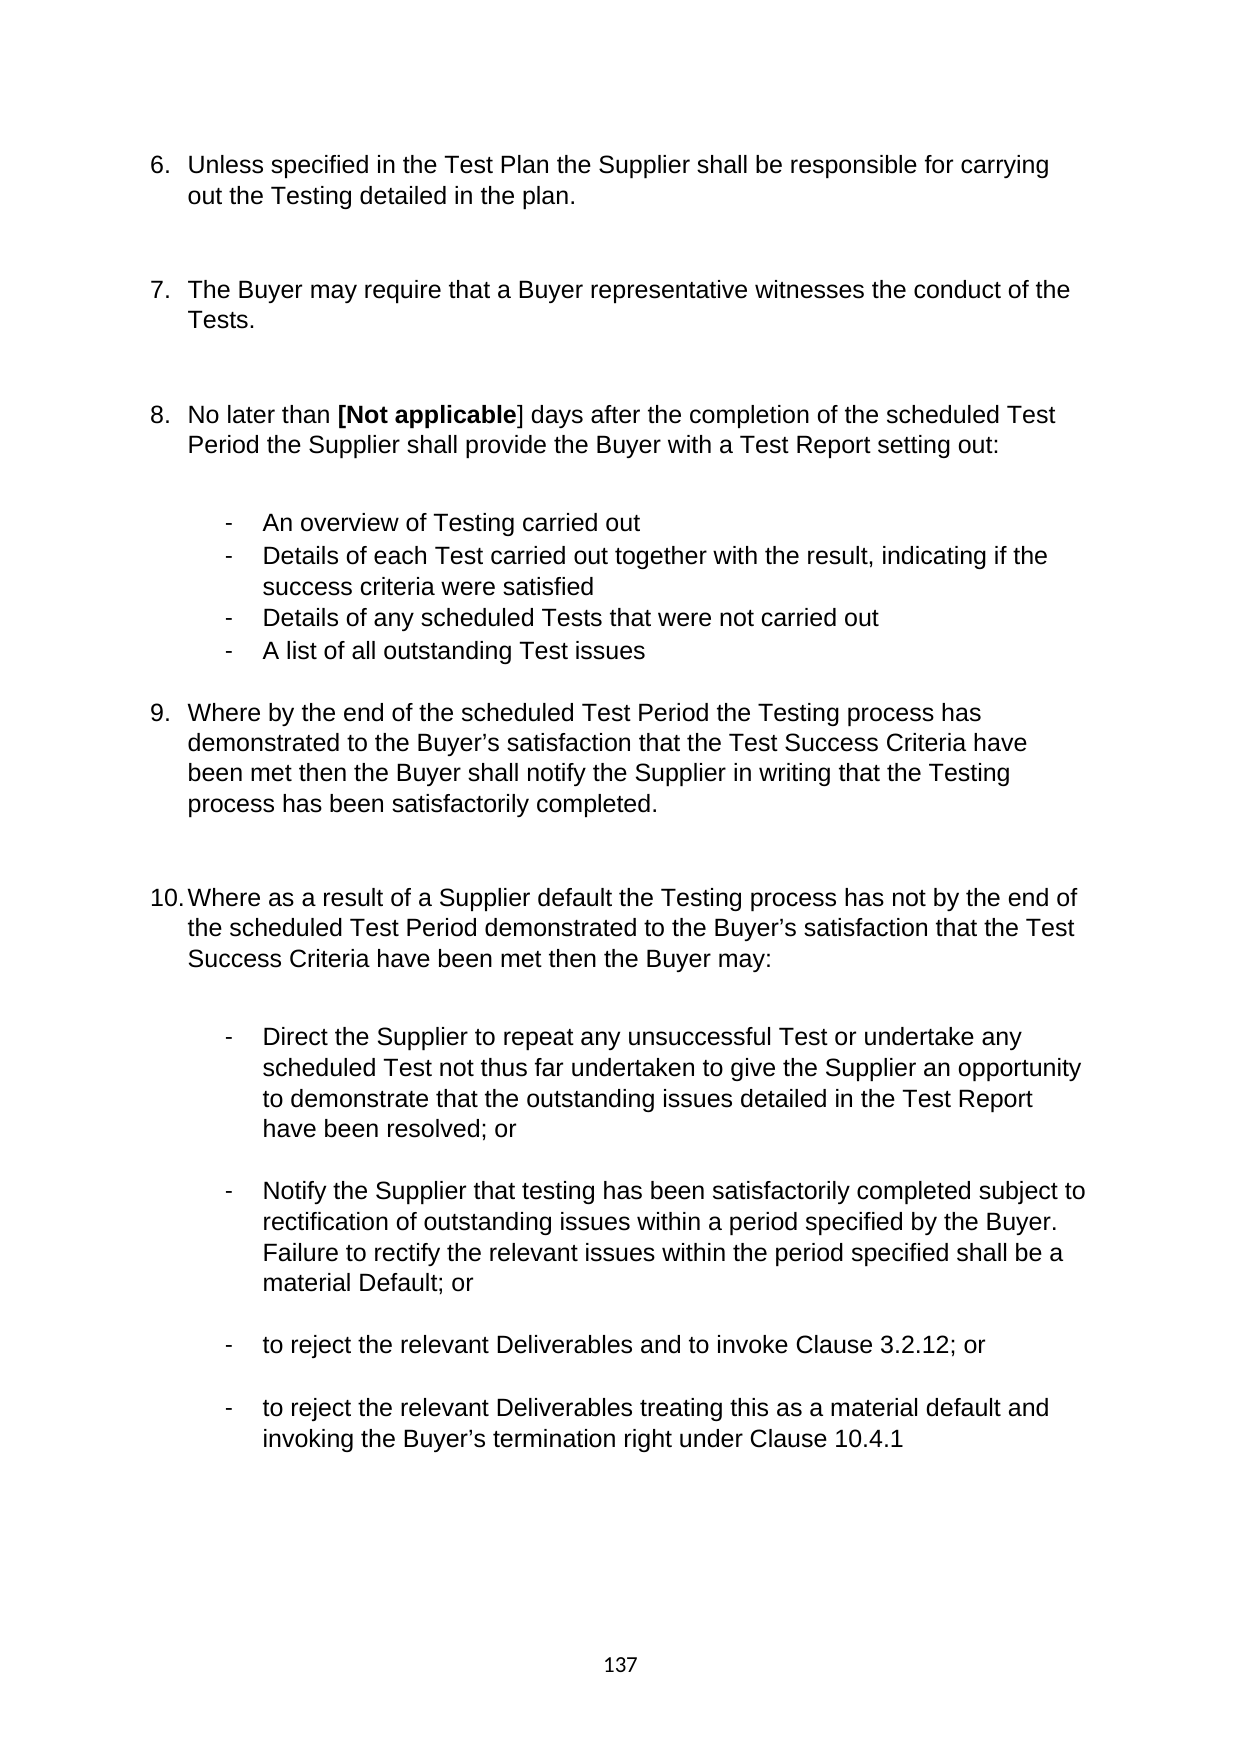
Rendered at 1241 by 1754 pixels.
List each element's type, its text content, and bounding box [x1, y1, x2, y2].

list Unless specified in the Test Plan the Supplier shall be responsible for carrying out the Testing detailed in the plan. [150, 151, 1091, 210]
list to reject the relevant Deliverables and to invoke Clause 3.2.12; or [225, 1329, 1091, 1359]
list Details of each Test carried out together with the result, indicating if the success criteria were satisfied [225, 540, 1091, 601]
list No later than [Not applicable] days after the completion of the scheduled Test Period the Supplier shall provide the Buyer with a Test Report setting out: [150, 400, 1091, 459]
list to reject the relevant Deliverables treating this as a material default and invoking the Buyer’s termination right under Clause 10.4.1 [225, 1392, 1091, 1453]
list An overview of Testing carried out [225, 508, 1091, 538]
list Where as a result of a Supplier default the Testing process has not by the end of the scheduled Test Period demonstrated to the Buyer’s satisfaction that the Test Success Criteria have been met then the Buyer may: [150, 883, 1091, 972]
list Details of any scheduled Tests that were not carried out [225, 602, 1091, 633]
list Notify the Supplier that testing has been satisfactorily completed subject to rectification of outstanding issues within a period specified by the Buyer. Failure to rectify the relevant issues within the period specified shall be a material Default; or [225, 1175, 1091, 1297]
list Where by the end of the scheduled Test Period the Testing process has demonstrated to the Buyer’s satisfaction that the Test Success Criteria have been met then the Buyer shall notify the Supplier in writing that the Testing process has been satisfactorily completed. [150, 697, 1091, 817]
list The Buyer may require that a Buyer representative witnesses the conduct of the Tests. [150, 275, 1091, 334]
list A list of all outstanding Test issues [225, 635, 1091, 665]
list Direct the Supplier to repeat any unsuccessful Test or undertake any scheduled Test not thus far undertaken to give the Supplier an opportunity to demonstrate that the outstanding issues detailed in the Test Report have been resolved; or [225, 1021, 1091, 1143]
